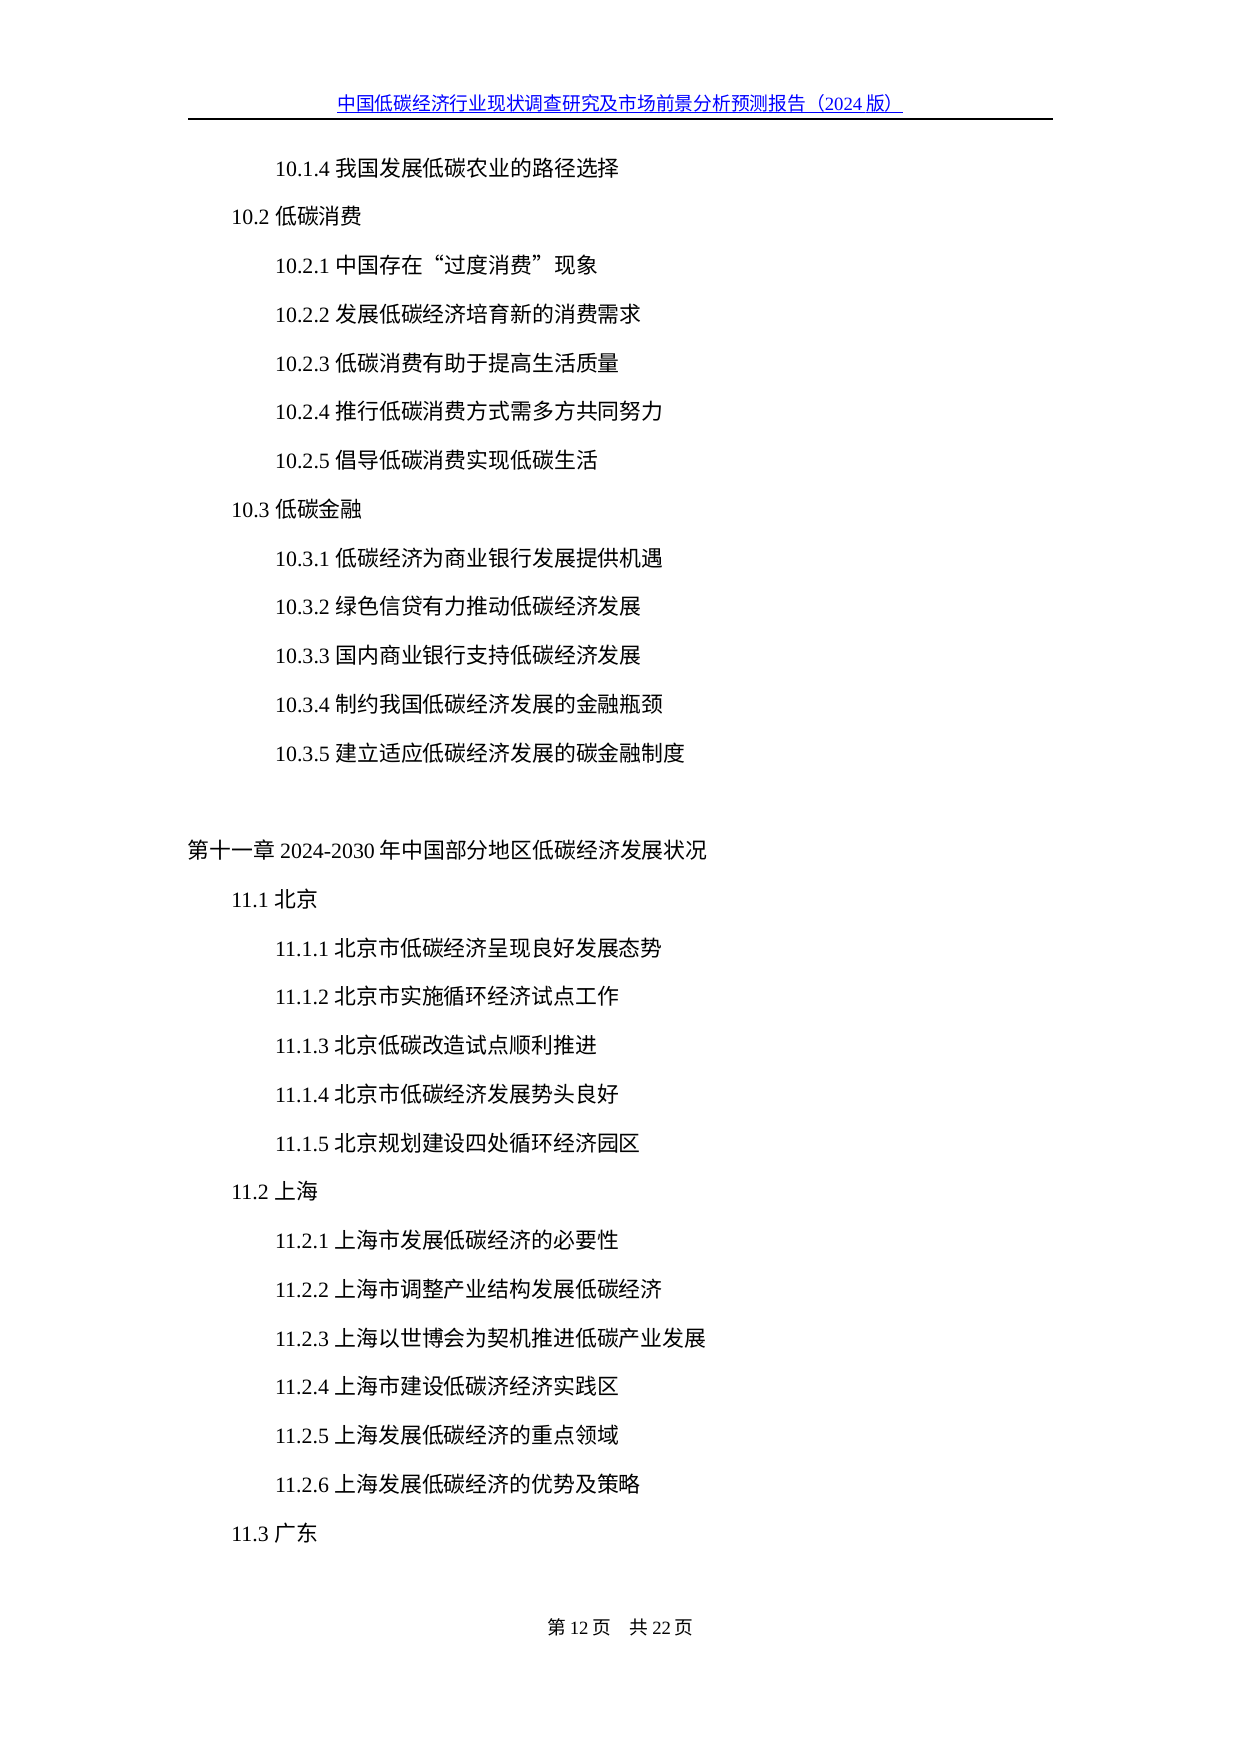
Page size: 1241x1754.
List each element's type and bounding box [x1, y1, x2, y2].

text [187, 150, 1053, 1548]
